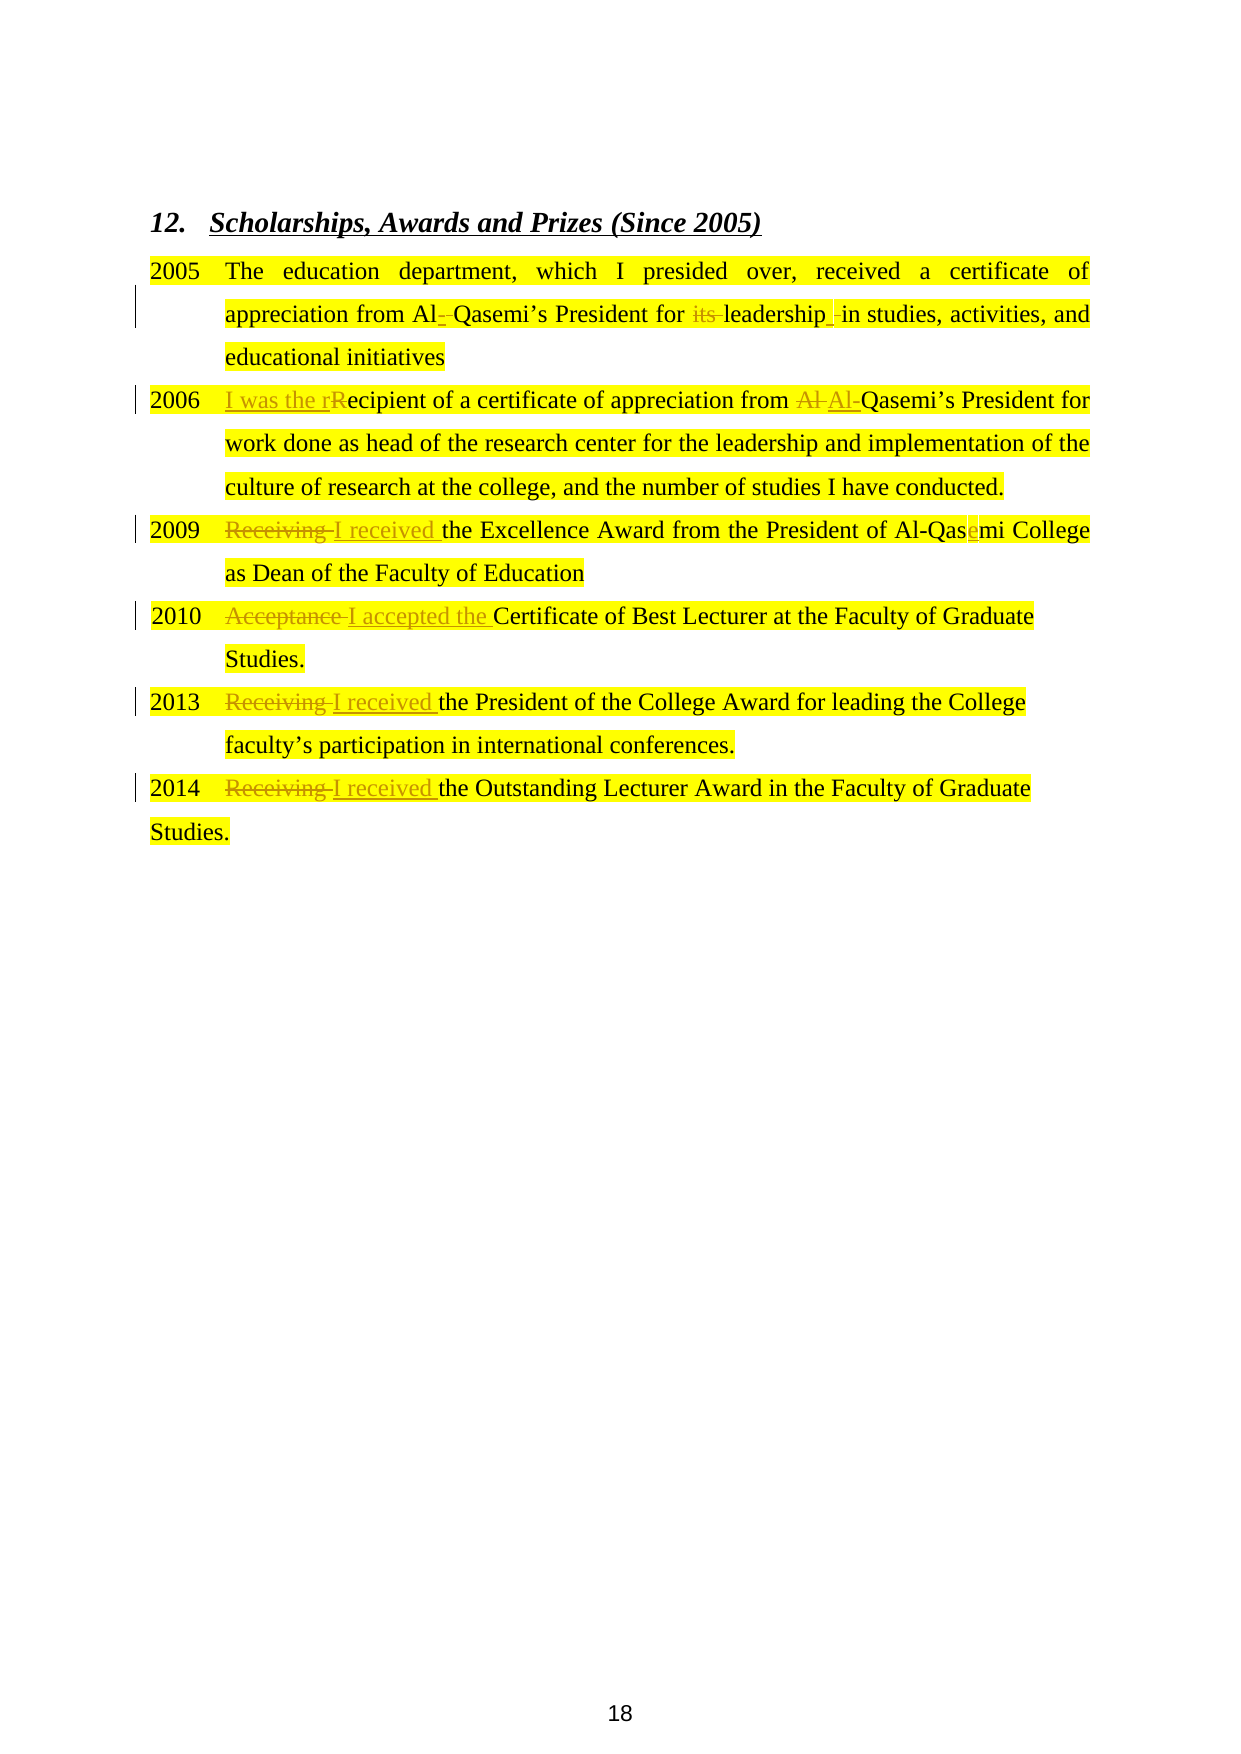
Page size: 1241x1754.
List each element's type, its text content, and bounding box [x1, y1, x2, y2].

text 2014 the Outstanding Lecturer Award in the Faculty of Graduate Studies. [150, 773, 1090, 845]
subtitle 2010 Certificate of Best Lecturer at the Faculty of Graduate Studies. [151, 601, 1090, 673]
text 2005 The education department, which I presided over, received a certificate of appreciation from AlQasemi’s President for leadershipin studies, activities, and educational initiatives [150, 285, 1090, 371]
text 2006 ecipient of a certificate of appreciation from Qasemi’s President for work done as head of the research center for the leadership and implementation of the culture of research at the college, and the number of studies I have conducted. [150, 414, 1090, 500]
text 2009 the Excellence Award from the President of Al-Qasmi College as Dean of the Faculty of Education [150, 541, 1090, 587]
list Scholarships, Awards and Prizes (Since 2005) [150, 206, 1090, 239]
text 2013 the President of the College Award for leading the College faculty’s participation in international conferences. [150, 687, 1090, 759]
